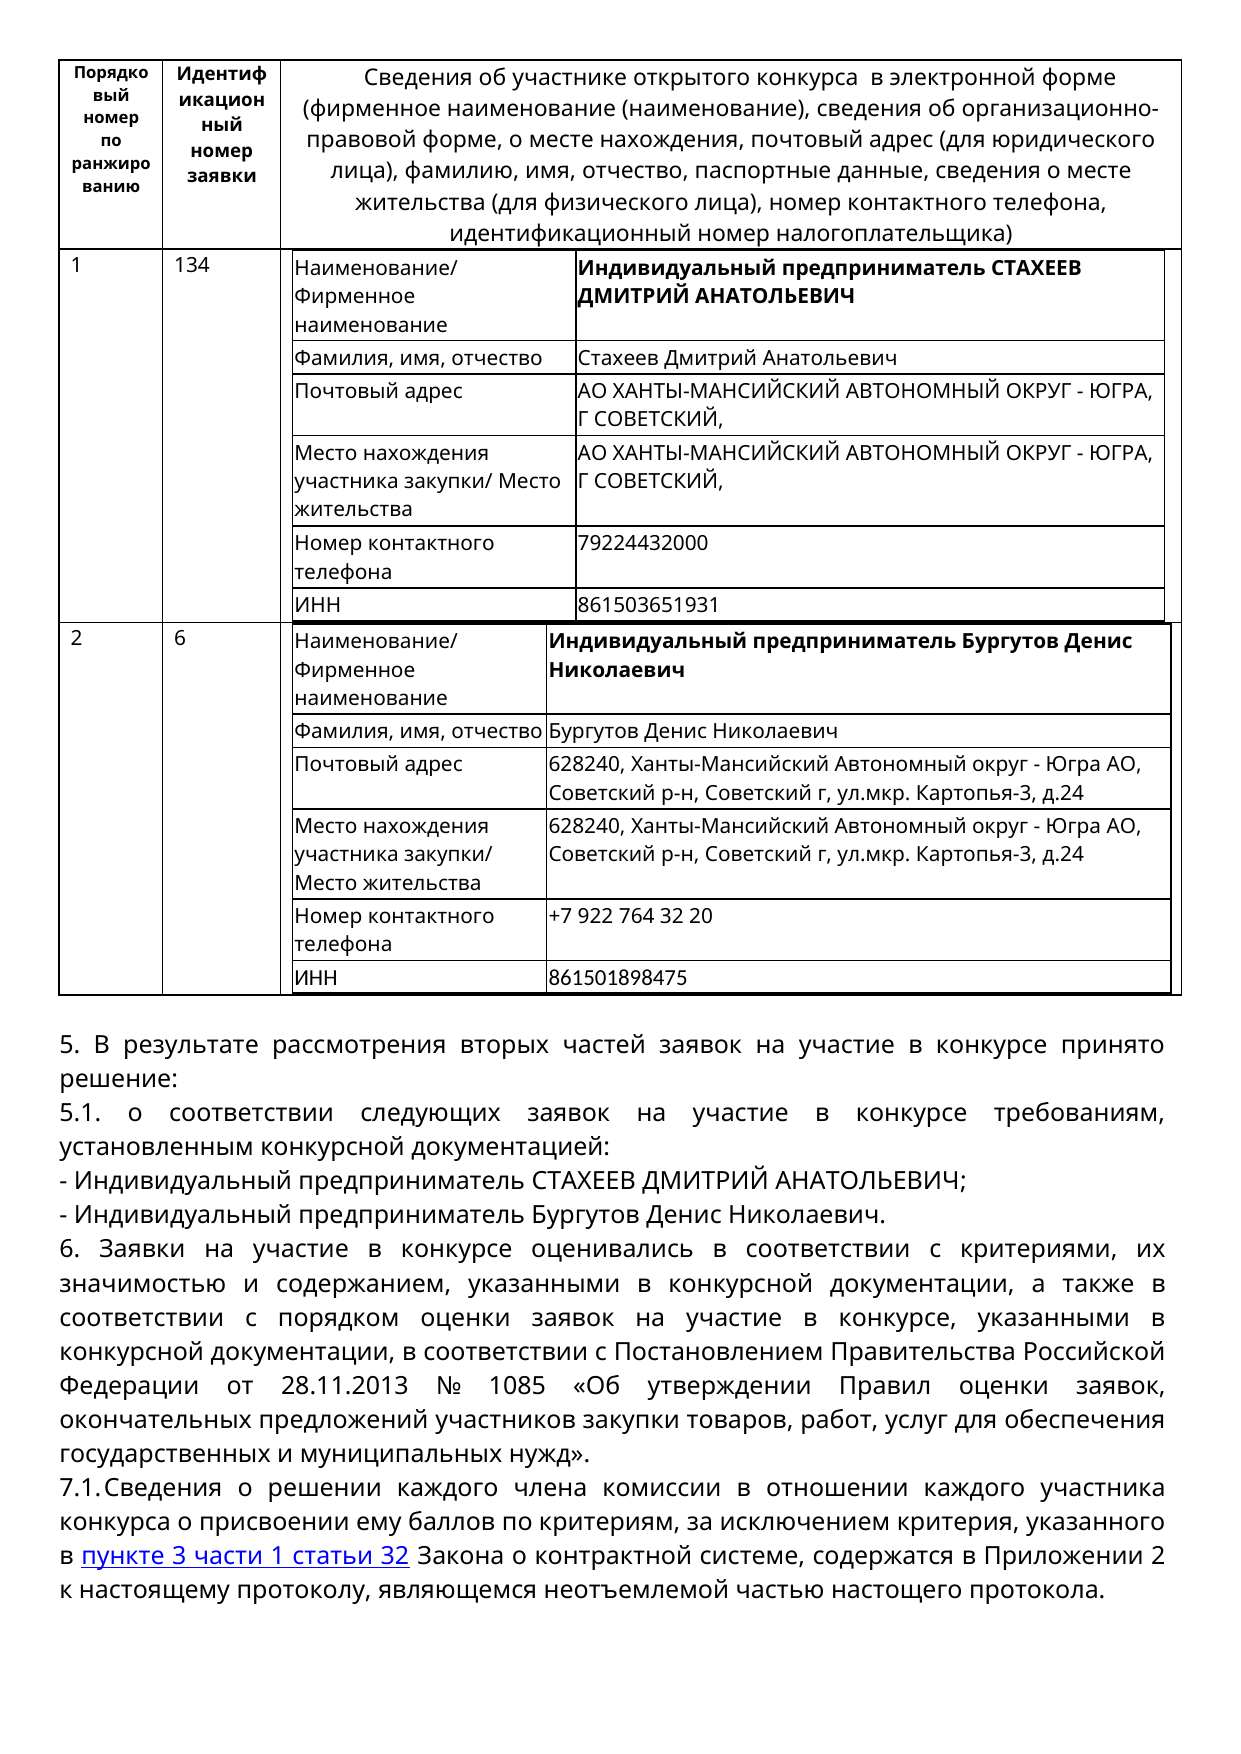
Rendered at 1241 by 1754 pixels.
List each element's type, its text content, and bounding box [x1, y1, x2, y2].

text - Индивидуальный предприниматель Бургутов Денис Николаевич. [59, 1197, 1166, 1231]
text 5.1. о соответствии следующих заявок на участие в конкурсе требованиям, установленным конкурсной документацией: [59, 1095, 1166, 1163]
table_cell [293, 589, 575, 620]
table_cell 6 [163, 623, 280, 994]
table_cell [293, 341, 575, 373]
table_cell 2 [60, 623, 162, 994]
table_cell [293, 436, 575, 525]
table_cell 1 [60, 250, 162, 622]
table_cell [293, 527, 575, 587]
table_cell [577, 375, 1164, 435]
table_cell [293, 810, 546, 898]
table_header Сведения об участнике открытого конкурса в электронной форме (фирменное наименование (наименование), сведения об организационно-правовой форме, о месте нахождения, почтовый адрес (для юридического лица), фамилию, имя, отчество, паспортные данные, сведения о месте жительства (для физического лица), номер контактного телефона, идентификационный номер налогоплательщика) [281, 61, 1181, 248]
table_cell [577, 251, 1164, 340]
table_cell [293, 375, 575, 435]
table_cell [293, 715, 546, 747]
table_cell [281, 623, 292, 994]
text 6. Заявки на участие в конкурсе оценивались в соответствии с критериями, их значимостью и содержанием, указанными в конкурсной документации, а также в соответствии с порядком оценки заявок на участие в конкурсе, указанными в конкурсной документации, в соответствии с Постановлением Правительства Российской Федерации от 28.11.2013 № 1085 «Об утверждении Правил оценки заявок, окончательных предложений участников закупки товаров, работ, услуг для обеспечения государственных и муниципальных нужд». [59, 1231, 1166, 1469]
table_cell [547, 810, 1170, 898]
text - Индивидуальный предприниматель СТАХЕЕВ ДМИТРИЙ АНАТОЛЬЕВИЧ; [59, 1163, 1166, 1197]
table_cell [293, 961, 546, 992]
table_header Порядковый номер по ранжированию [60, 61, 162, 248]
list Сведения о решении каждого члена комиссии в отношении каждого участника конкурса о присвоении ему баллов по критериям, за исключением критерия, указанного в пункте 3 части 1 статьи 32 Закона о контрактной системе, содержатся в Приложении 2 к настоящему протоколу, являющемся неотъемлемой частью настощего протокола. [59, 1469, 1166, 1606]
table_cell [293, 900, 546, 960]
table_cell [1165, 250, 1181, 622]
table_cell [293, 251, 575, 340]
table_cell 134 [163, 250, 280, 622]
table_cell [1172, 623, 1181, 994]
table_cell [577, 589, 1164, 620]
table_cell [547, 715, 1170, 747]
table_cell [577, 436, 1164, 525]
table_cell [547, 961, 1170, 992]
table_cell [281, 250, 292, 622]
table_cell [547, 625, 1170, 713]
table_cell [577, 527, 1164, 587]
table_cell [547, 900, 1170, 960]
table_cell [293, 748, 546, 808]
table_header Идентификационный номер заявки [163, 61, 280, 248]
table_cell [547, 748, 1170, 808]
table_cell [577, 341, 1164, 373]
text 5. В результате рассмотрения вторых частей заявок на участие в конкурсе принято решение: [59, 1027, 1166, 1095]
table_cell [293, 625, 546, 713]
